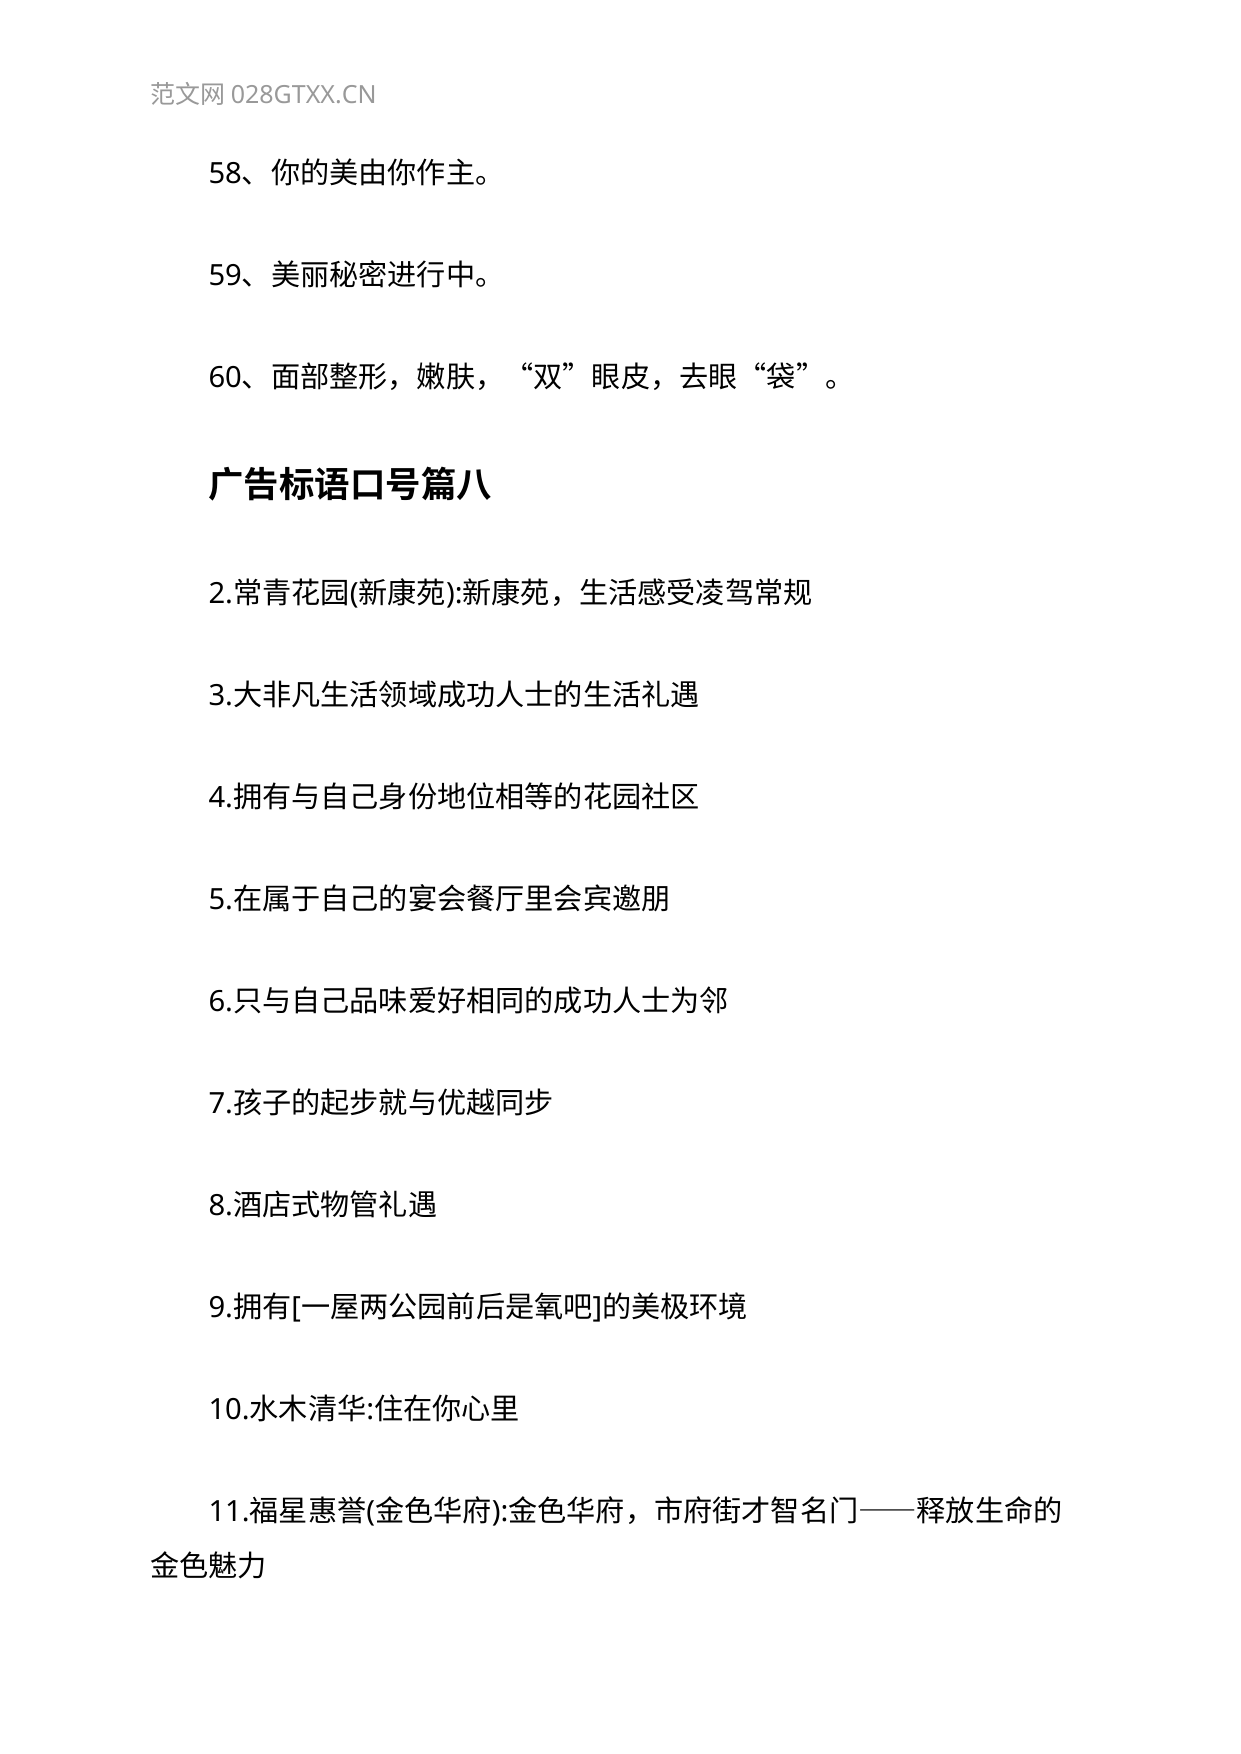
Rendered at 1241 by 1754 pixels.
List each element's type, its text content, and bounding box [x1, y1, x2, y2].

text 4.拥有与自己身份地位相等的花园社区 [150, 773, 1090, 816]
text 2.常青花园(新康苑):新康苑，生活感受凌驾常规 [150, 569, 1090, 612]
text 58、你的美由你作主。 [150, 150, 1090, 192]
text 11.福星惠誉(金色华府):金色华府，市府街才智名门——释放生命的金色魅力 [150, 1487, 1090, 1584]
text 9.拥有[一屋两公园前后是氧吧]的美极环境 [150, 1283, 1090, 1326]
text 8.酒店式物管礼遇 [150, 1181, 1090, 1224]
text 广告标语口号篇八 [150, 456, 1090, 507]
text 10.水木清华:住在你心里 [150, 1385, 1090, 1428]
text 6.只与自己品味爱好相同的成功人士为邻 [150, 977, 1090, 1020]
text 3.大非凡生活领域成功人士的生活礼遇 [150, 671, 1090, 714]
text 60、面部整形，嫩肤，“双”眼皮，去眼“袋”。 [150, 354, 1090, 396]
text 7.孩子的起步就与优越同步 [150, 1079, 1090, 1122]
text 59、美丽秘密进行中。 [150, 252, 1090, 294]
text 5.在属于自己的宴会餐厅里会宾邀朋 [150, 875, 1090, 918]
